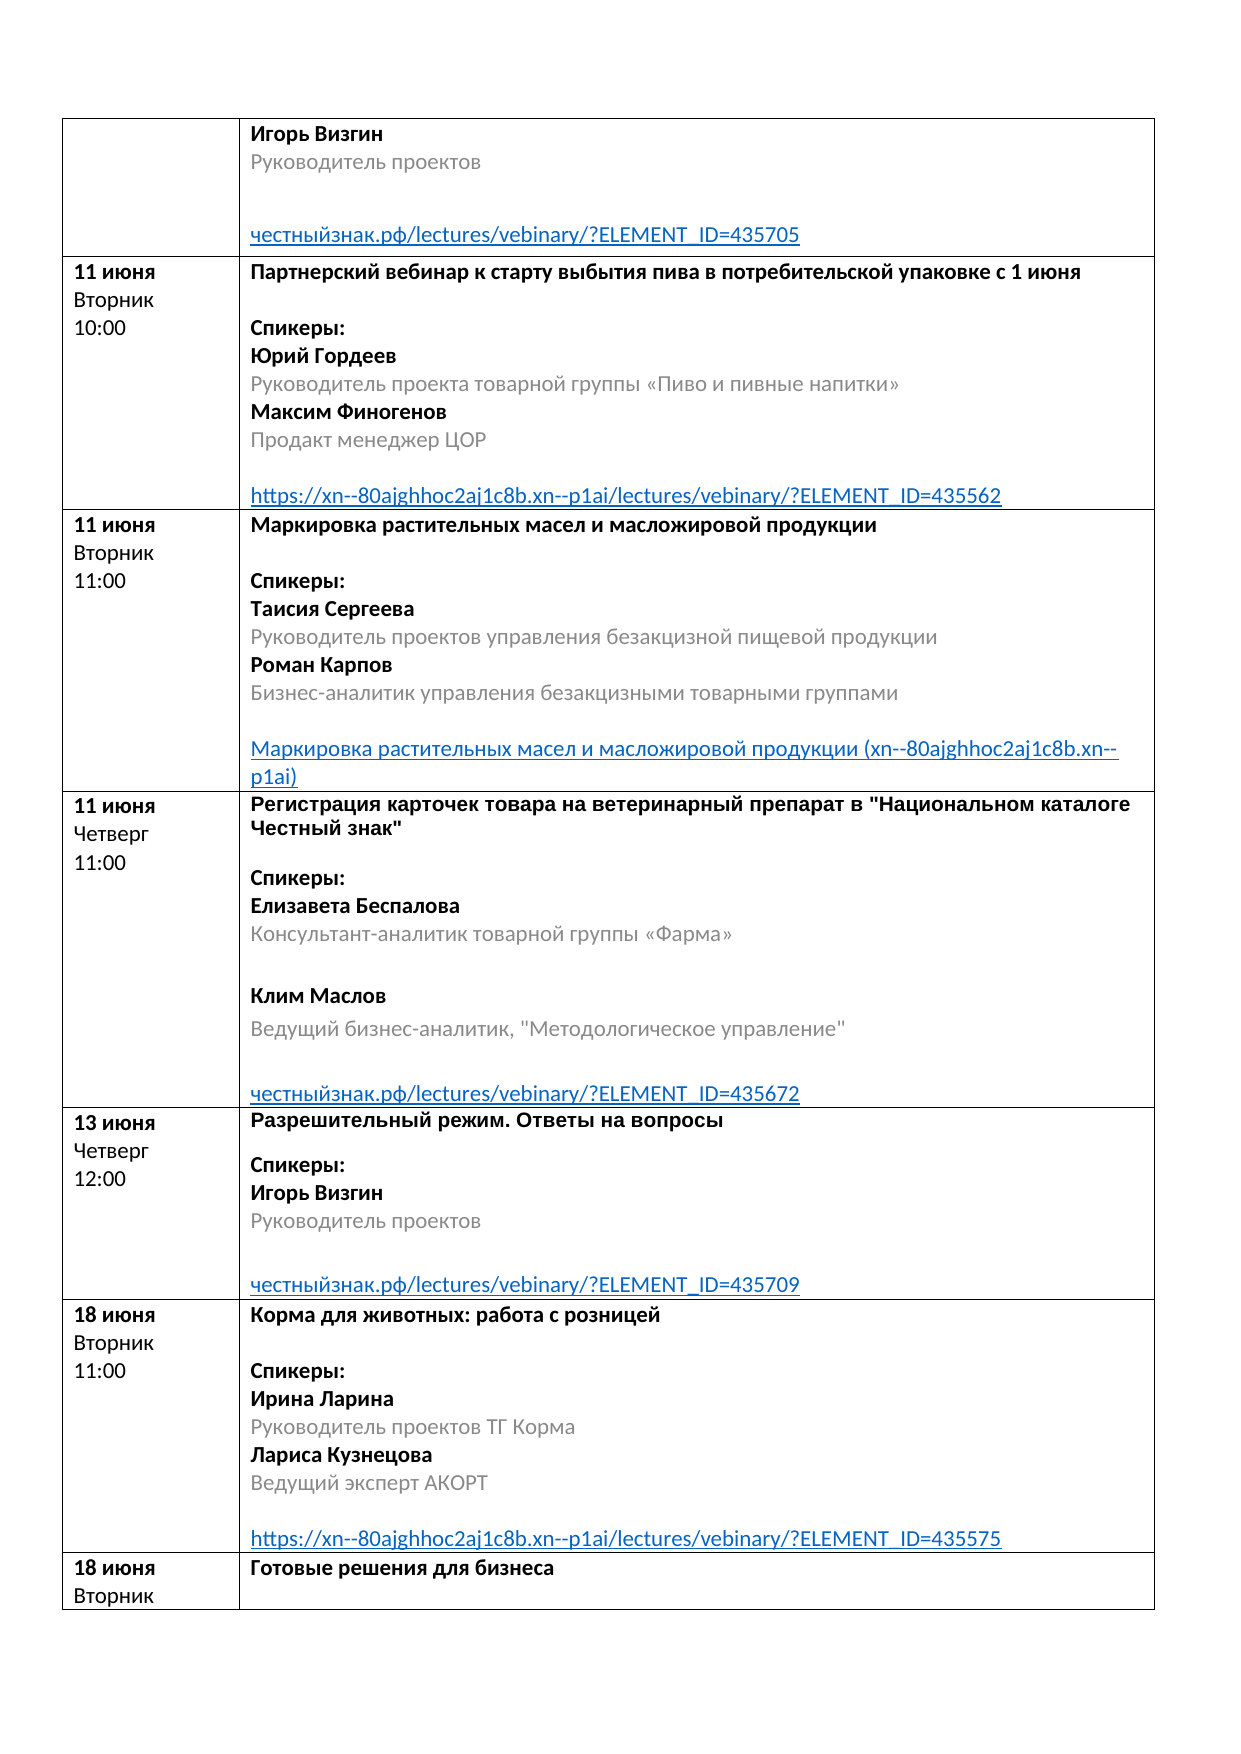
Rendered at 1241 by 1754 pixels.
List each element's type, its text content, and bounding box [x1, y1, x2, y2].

table_cell Разрешительный режим. Ответы на вопросы Спикеры: Игорь Визгин Руководитель проектов честныйзнак.рф/lectures/vebinary/?ELEMENT_ID=435709 [240, 1108, 1154, 1299]
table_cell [240, 1553, 1154, 1609]
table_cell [240, 119, 1154, 256]
table_cell 11 июня Вторник 11:00 [63, 510, 239, 791]
table_cell 11 июня Четверг 11:00 [63, 792, 239, 1107]
table_cell Корма для животных: работа с розницей Спикеры: Ирина Ларина Руководитель проектов ТГ Корма Лариса Кузнецова Ведущий эксперт АКОРТ https://xn--80ajghhoc2aj1c8b.xn--p1ai/lectures/vebinary/?ELEMENT_ID=435575 [240, 1300, 1154, 1552]
table_cell 13 июня Четверг 12:00 [63, 1108, 239, 1299]
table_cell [63, 119, 239, 256]
table_cell Партнерский вебинар к старту выбытия пива в потребительской упаковке с 1 июня Спикеры: Юрий Гордеев Руководитель проекта товарной группы «Пиво и пивные напитки» Максим Финогенов Продакт менеджер ЦОР https://xn--80ajghhoc2aj1c8b.xn--p1ai/lectures/vebinary/?ELEMENT_ID=435562 [240, 257, 1154, 509]
table_cell 11 июня Вторник 10:00 [63, 257, 239, 509]
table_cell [63, 1553, 239, 1609]
table_cell Маркировка растительных масел и масложировой продукции Спикеры: Таисия Сергеева Руководитель проектов управления безакцизной пищевой продукции Роман Карпов Бизнес-аналитик управления безакцизными товарными группами Маркировка растительных масел и масложировой продукции (xn--80ajghhoc2aj1c8b.xn--p1ai) [240, 510, 1154, 791]
table_cell 18 июня Вторник 11:00 [63, 1300, 239, 1552]
table_cell Регистрация карточек товара на ветеринарный препарат в "Национальном каталоге Честный знак" Спикеры: Елизавета Беспалова Консультант-аналитик товарной группы «Фарма» Клим Маслов Ведущий бизнес-аналитик, "Методологическое управление" честныйзнак.рф/lectures/vebinary/?ELEMENT_ID=435672 [240, 792, 1154, 1107]
